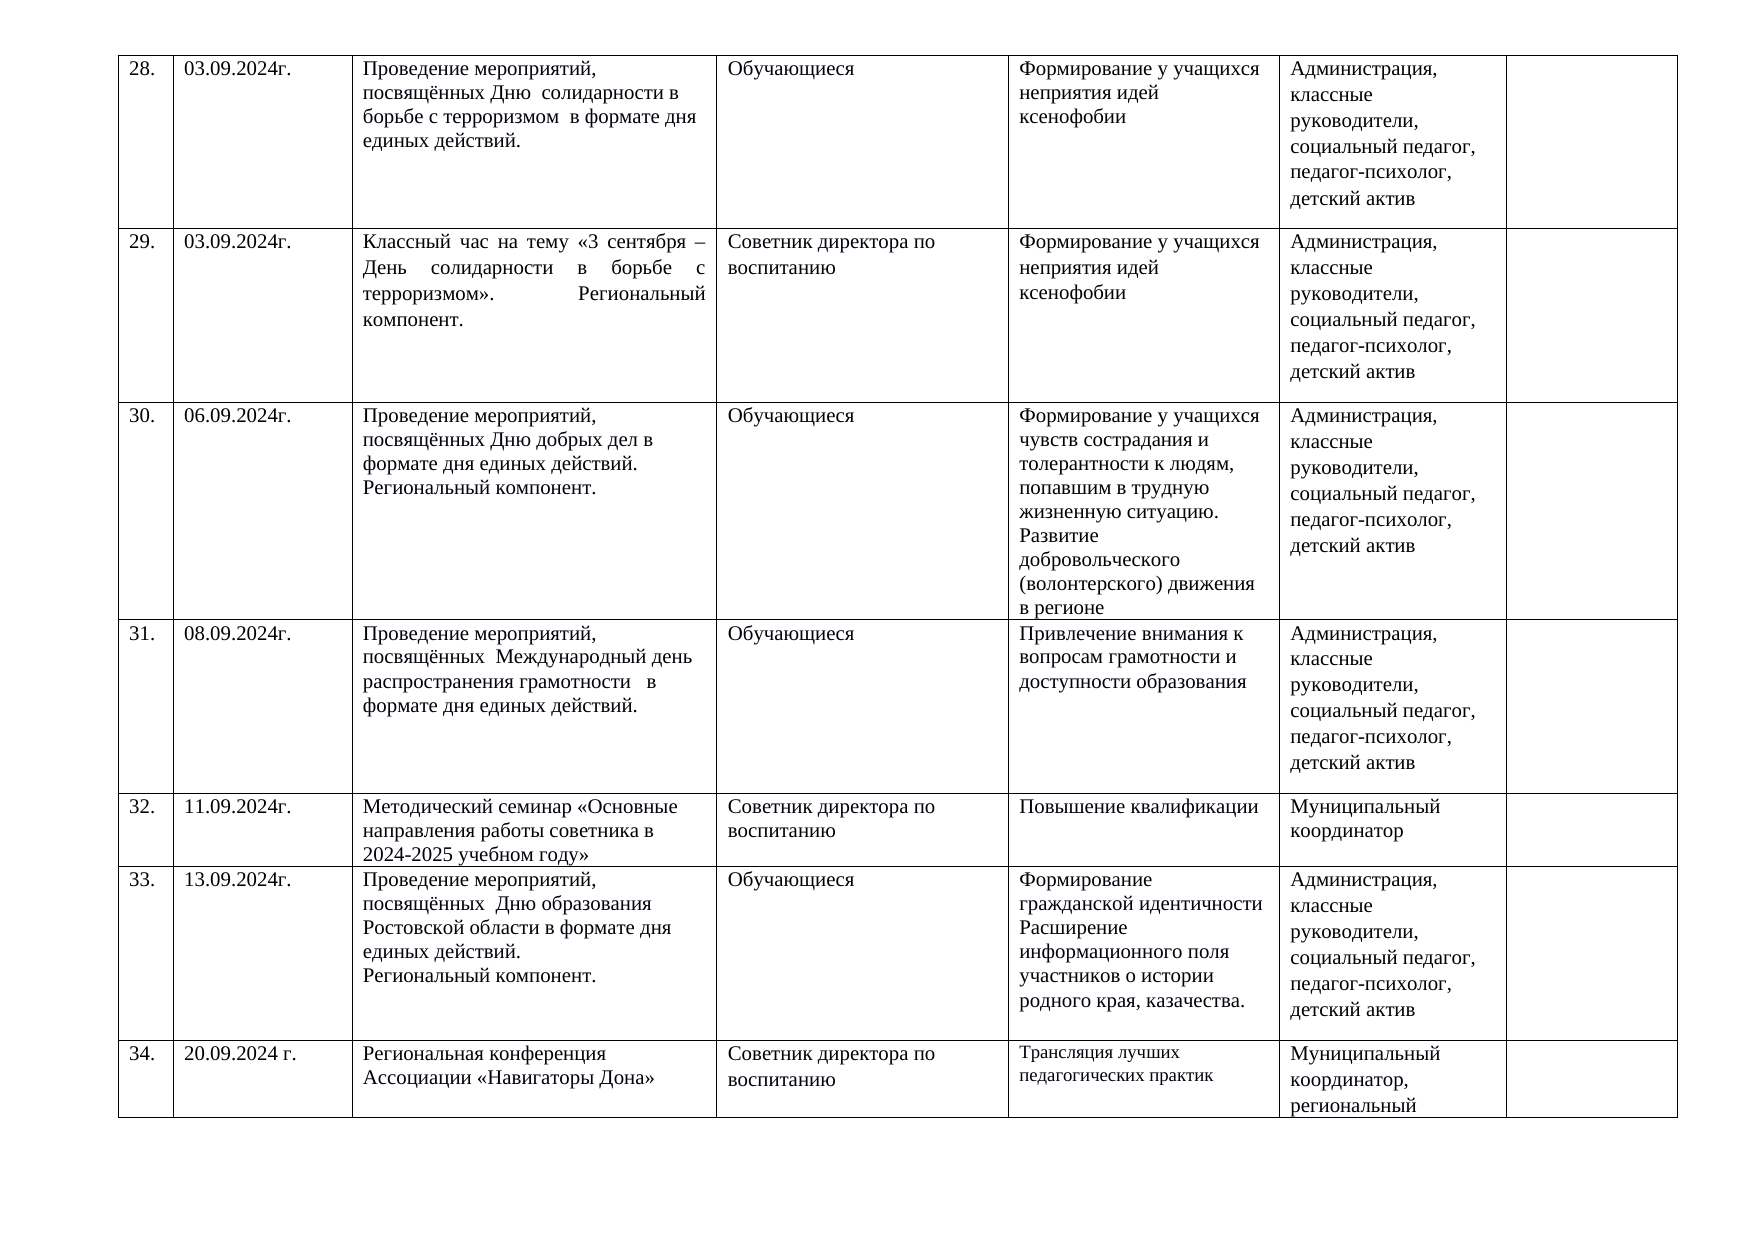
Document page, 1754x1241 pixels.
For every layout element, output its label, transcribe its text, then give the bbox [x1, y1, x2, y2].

table_cell 11.09.2024г. [174, 794, 352, 866]
table_cell Формирование у учащихся чувств сострадания и толерантности к людям, попавшим в трудную жизненную ситуацию. Развитие добровольческого (волонтерского) движения в регионе [1009, 403, 1279, 619]
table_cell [353, 1041, 716, 1117]
table_cell Администрация, классные руководители, социальный педагог, педагог-психолог, детский актив [1280, 620, 1506, 793]
table_cell Администрация, классные руководители, социальный педагог, педагог-психолог, детский актив [1280, 229, 1506, 402]
table_cell Советник директора по воспитанию [717, 794, 1008, 866]
table_cell Проведение мероприятий, посвящённых Дню образования Ростовской области в формате дня единых действий. Региональный компонент. [353, 867, 716, 1040]
table_cell Проведение мероприятий, посвящённых Дню солидарности в борьбе с терроризмом в формате дня единых действий. [353, 56, 716, 228]
table_cell [1507, 229, 1677, 402]
table_cell 13.09.2024г. [174, 867, 352, 1040]
table_cell Обучающиеся [717, 56, 1008, 228]
table_cell Формирование у учащихся неприятия идей ксенофобии [1009, 229, 1279, 402]
table_cell Формирование гражданской идентичности Расширение информационного поля участников о истории родного края, казачества. [1009, 867, 1279, 1040]
table_cell [119, 229, 173, 402]
table_cell [1507, 403, 1677, 619]
table_cell 06.09.2024г. [174, 403, 352, 619]
table_cell Повышение квалификации [1009, 794, 1279, 866]
table_cell Проведение мероприятий, посвящённых Дню добрых дел в формате дня единых действий. Региональный компонент. [353, 403, 716, 619]
table_cell Методический семинар «Основные направления работы советника в 2024-2025 учебном году» [353, 794, 716, 866]
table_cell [717, 1041, 1008, 1117]
table_cell Советник директора по воспитанию [717, 229, 1008, 402]
table_cell Администрация, классные руководители, социальный педагог, педагог-психолог, детский актив [1280, 867, 1506, 1040]
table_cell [1280, 1041, 1506, 1117]
table_cell [119, 794, 173, 866]
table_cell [1009, 1041, 1279, 1117]
table_cell 03.09.2024г. [174, 229, 352, 402]
table_cell [119, 620, 173, 793]
table_cell Обучающиеся [717, 403, 1008, 619]
table_cell 03.09.2024г. [174, 56, 352, 228]
table_cell Администрация, классные руководители, социальный педагог, педагог-психолог, детский актив [1280, 56, 1506, 228]
table_cell Проведение мероприятий, посвящённых Международный день распространения грамотности в формате дня единых действий. [353, 620, 716, 793]
table_cell 20.09.2024 г. [174, 1041, 352, 1117]
table_cell [119, 56, 173, 228]
table_cell [1507, 794, 1677, 866]
table_cell Обучающиеся [717, 620, 1008, 793]
table_cell [1507, 1041, 1677, 1117]
table_cell Обучающиеся [717, 867, 1008, 1040]
table_cell Администрация, классные руководители, социальный педагог, педагог-психолог, детский актив [1280, 403, 1506, 619]
table_cell Классный час на тему «3 сентября – День солидарности в борьбе с терроризмом». Региональный компонент. [353, 229, 716, 402]
table_cell Привлечение внимания к вопросам грамотности и доступности образования [1009, 620, 1279, 793]
table_cell [119, 403, 173, 619]
table_cell Формирование у учащихся неприятия идей ксенофобии [1009, 56, 1279, 228]
table_cell 08.09.2024г. [174, 620, 352, 793]
table_cell Муниципальный координатор [1280, 794, 1506, 866]
table_cell [1507, 867, 1677, 1040]
table_cell [119, 1041, 173, 1117]
table_cell [1507, 620, 1677, 793]
table_cell [119, 867, 173, 1040]
table_cell [1507, 56, 1677, 228]
